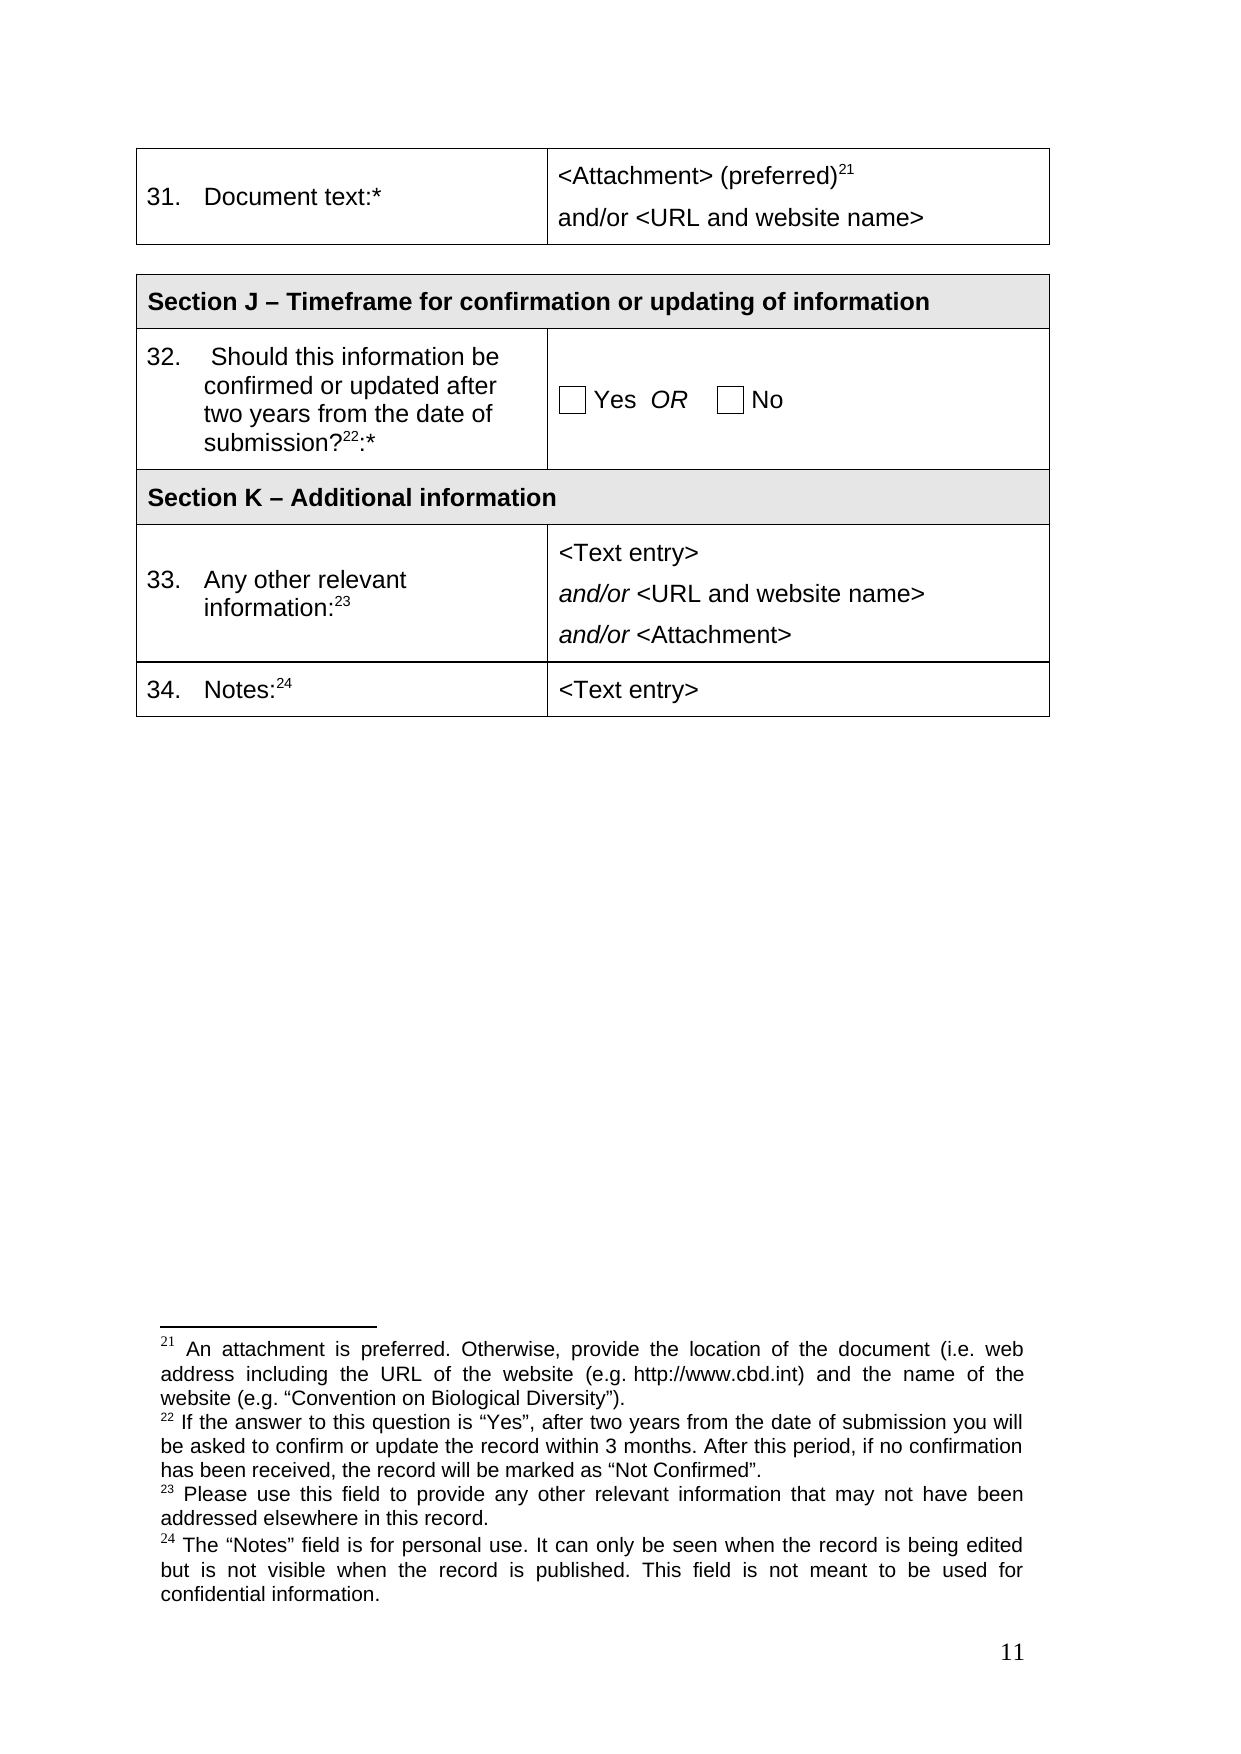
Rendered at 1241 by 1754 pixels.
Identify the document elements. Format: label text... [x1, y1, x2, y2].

table_header Section J – Timeframe for confirmation or updating of information [137, 275, 1049, 328]
table_cell Notes: [137, 663, 547, 716]
table_cell Yes OR No [548, 329, 1049, 469]
table_cell <Attachment> (preferred) and/or <URL and website name> [548, 149, 1049, 244]
table_cell Should this information be confirmed or updated after two years from the date of submission?:* [137, 329, 547, 469]
table_cell Document text:* [137, 149, 547, 244]
table_cell <Text entry> and/or <URL and website name> and/or <Attachment> [548, 525, 1049, 661]
table_cell Any other relevant information: [137, 525, 547, 661]
table_cell <Text entry> [548, 663, 1049, 716]
table_cell Section K – Additional information [137, 470, 1049, 524]
